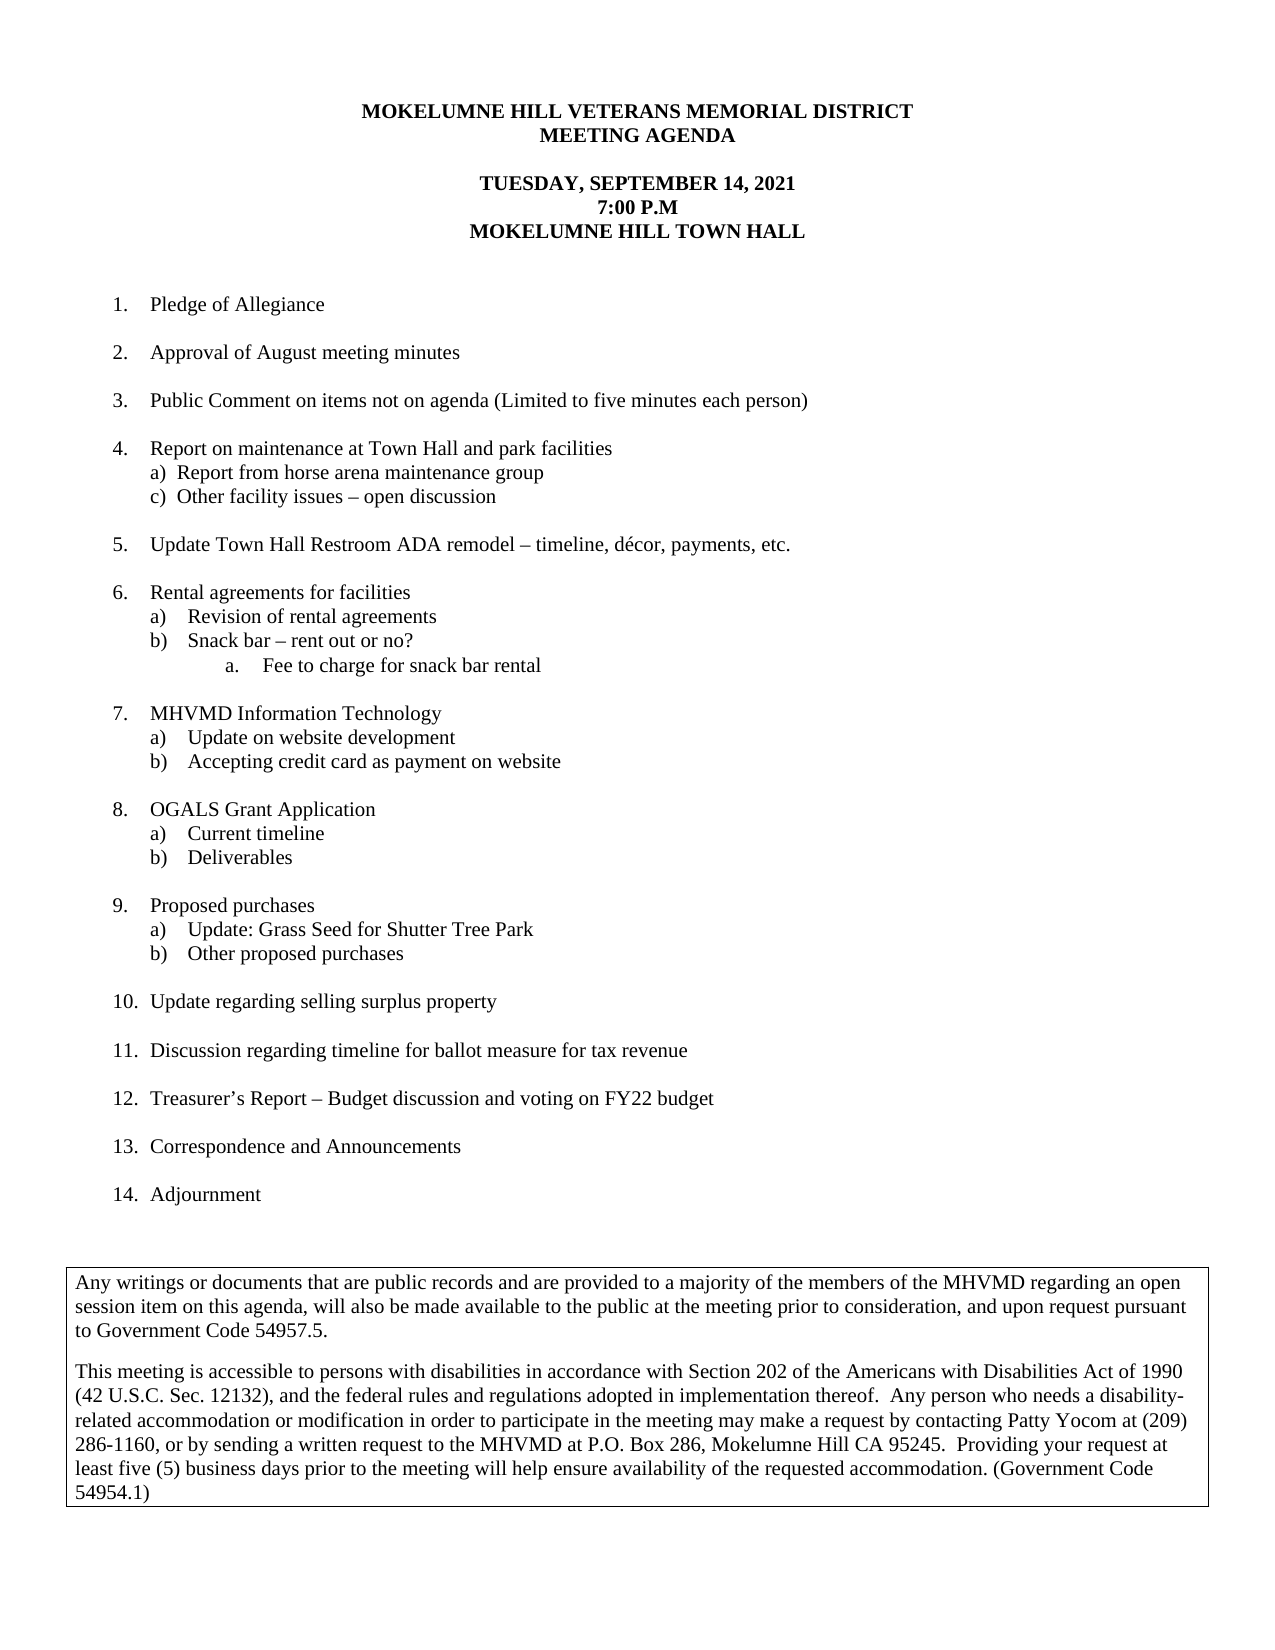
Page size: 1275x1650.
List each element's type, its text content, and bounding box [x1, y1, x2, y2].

list Discussion regarding timeline for ballot measure for tax revenue [112, 1037, 1200, 1062]
list Other proposed purchases [150, 941, 1200, 965]
text c) Other facility issues – open discussion [112, 484, 1200, 508]
list Current timeline [150, 821, 1200, 845]
list Update: Grass Seed for Shutter Tree Park [150, 917, 1200, 941]
list Treasurer’s Report – Budget discussion and voting on FY22 budget [112, 1086, 1200, 1110]
text a) Report from horse arena maintenance group [112, 460, 1200, 484]
list OGALS Grant Application [112, 797, 1200, 821]
list Adjournment [112, 1182, 1200, 1206]
text 7:00 P.M [75, 195, 1200, 219]
list Revision of rental agreements [150, 604, 1200, 628]
text This meeting is accessible to persons with disabilities in accordance with Section 202 of the Americans with Disabilities Act of 1990 (42 U.S.C. Sec. 12132), and the federal rules and regulations adopted in implementation thereof. Any person who needs a disability-related accommodation or modification in order to participate in the meeting may make a request by contacting Patty Yocom at (209) 286-1160, or by sending a written request to the MHVMD at P.O. Box 286, Mokelumne Hill CA 95245. Providing your request at least five (5) business days prior to the meeting will help ensure availability of the requested accommodation. (Government Code 54954.1) [67, 1356, 1208, 1506]
text MOKELUMNE HILL TOWN HALL [75, 219, 1200, 243]
list Accepting credit card as payment on website [150, 749, 1200, 773]
text Any writings or documents that are public records and are provided to a majority of the members of the MHVMD regarding an open session item on this agenda, will also be made available to the public at the meeting prior to consideration, and upon request pursuant to Government Code 54957.5. [67, 1268, 1208, 1342]
list Snack bar – rent out or no? [150, 628, 1200, 652]
text TUESDAY, SEPTEMBER 14, 2021 [75, 171, 1200, 195]
list Rental agreements for facilities [112, 580, 1200, 604]
list Update Town Hall Restroom ADA remodel – timeline, décor, payments, etc. [112, 532, 1200, 556]
list Proposed purchases [112, 893, 1200, 917]
list Update regarding selling surplus property [112, 989, 1200, 1013]
list Fee to charge for snack bar rental [225, 652, 1200, 677]
list Pledge of Allegiance [112, 292, 1200, 316]
list Correspondence and Announcements [112, 1134, 1200, 1158]
text MEETING AGENDA [75, 123, 1200, 147]
list Update on website development [150, 725, 1200, 749]
list Approval of August meeting minutes [112, 340, 1200, 364]
list Deliverables [150, 845, 1200, 869]
text MOKELUMNE HILL VETERANS MEMORIAL DISTRICT [75, 99, 1200, 123]
text 4. Report on maintenance at Town Hall and park facilities [112, 436, 1200, 460]
list MHVMD Information Technology [112, 701, 1200, 725]
list Public Comment on items not on agenda (Limited to five minutes each person) [112, 388, 1200, 412]
